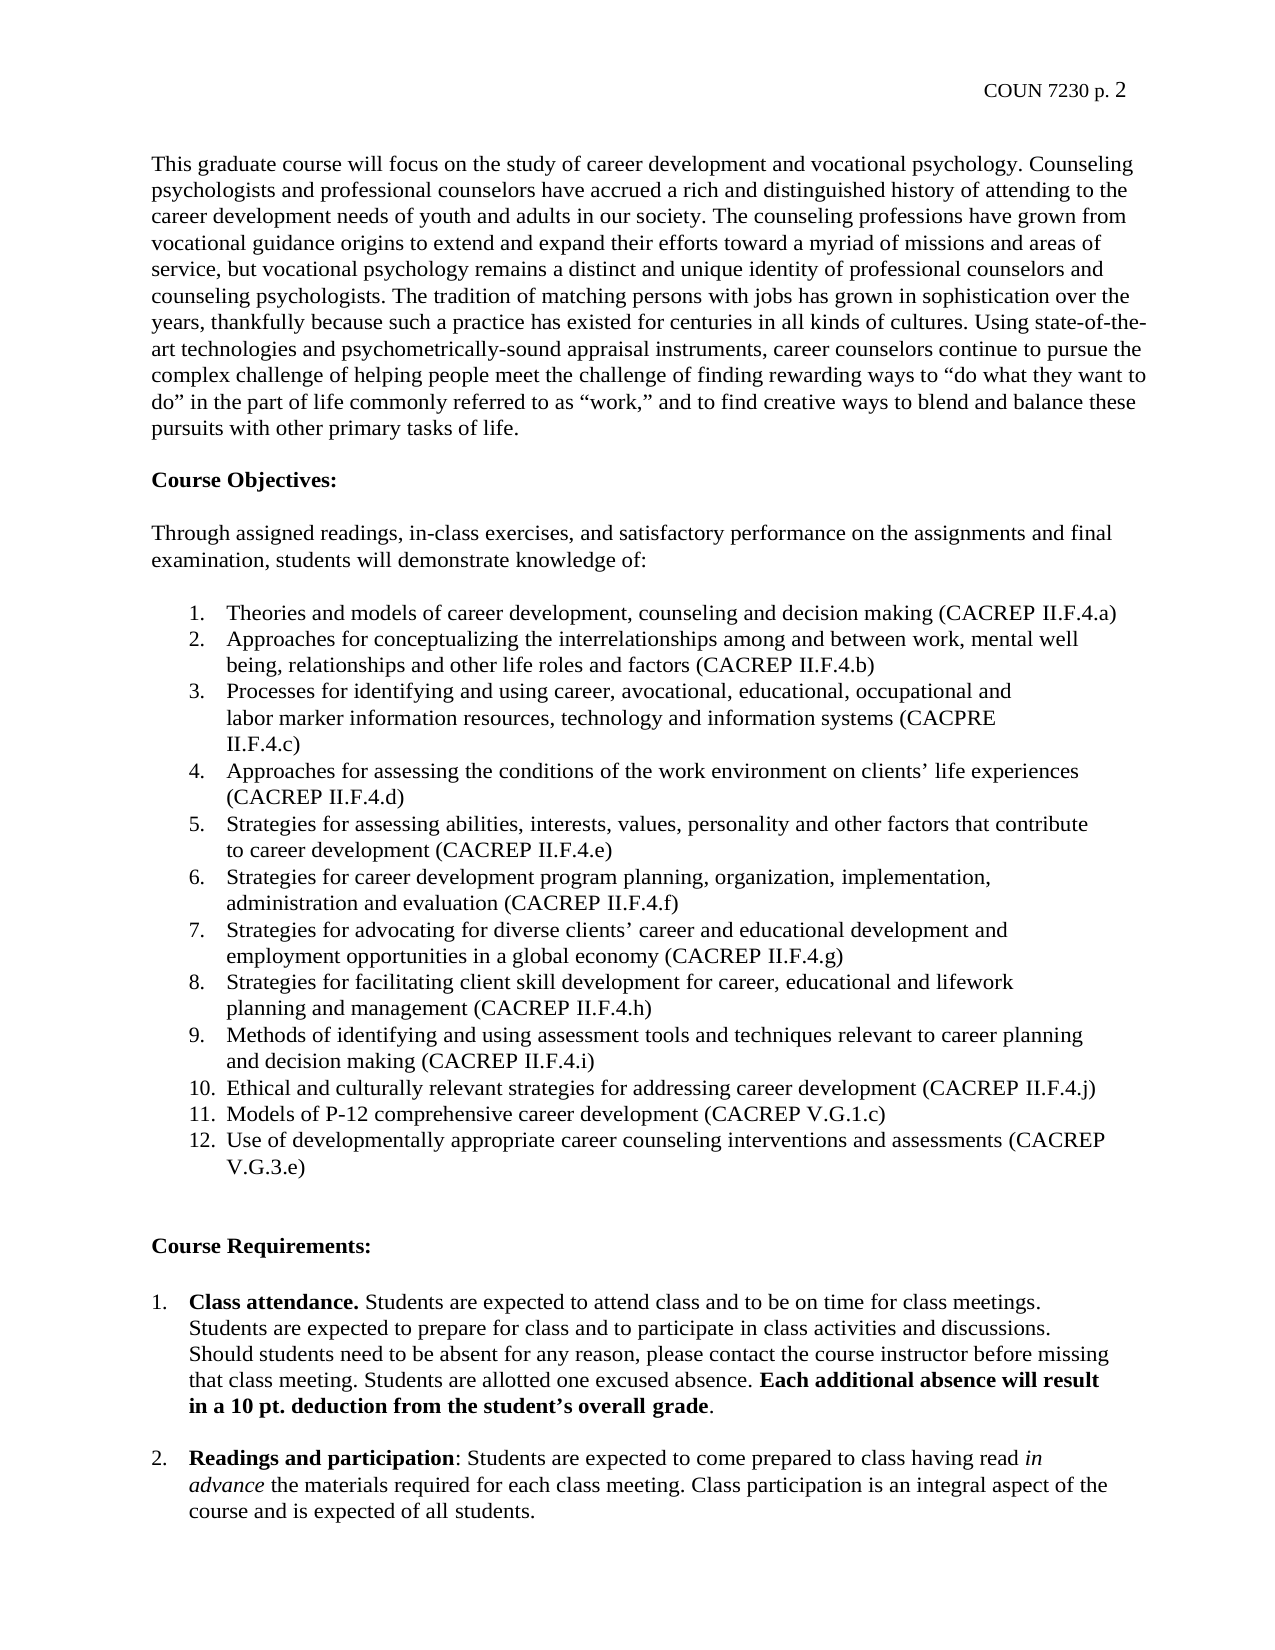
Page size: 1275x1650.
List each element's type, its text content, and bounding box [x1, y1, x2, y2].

subtitle Course Objectives: [151, 467, 1175, 492]
list Strategies for assessing abilities, interests, values, personality and other factors that contribute to career development (CACREP II.F.4.e) [188, 811, 1111, 862]
list Strategies for career development program planning, organization, implementation, administration and evaluation (CACREP II.F.4.f) [188, 864, 991, 915]
list Strategies for advocating for diverse clients’ career and educational development and employment opportunities in a global economy (CACREP II.F.4.g) [188, 917, 1008, 968]
list Methods of identifying and using assessment tools and techniques relevant to career planning and decision making (CACREP II.F.4.i) [188, 1022, 1121, 1073]
text This graduate course will focus on the study of career development and vocational psychology. Counseling psychologists and professional counselors have accrued a rich and distinguished history of attending to the career development needs of youth and adults in our society. The counseling professions have grown from vocational guidance origins to extend and expand their efforts toward a myriad of missions and areas of service, but vocational psychology remains a distinct and unique identity of professional counselors and counseling psychologists. The tradition of matching persons with jobs has grown in sophistication over the years, thankfully because such a practice has existed for centuries in all kinds of cultures. Using state-of-the- art technologies and psychometrically-sound appraisal instruments, career counselors continue to pursue the complex challenge of helping people meet the challenge of finding rewarding ways to “do what they want to do” in the part of life commonly referred to as “work,” and to find creative ways to blend and balance these pursuits with other primary tasks of life. [151, 151, 1172, 440]
list Readings and participation: Students are expected to come prepared to class having read in advance the materials required for each class meeting. Class participation is an integral aspect of the course and is expected of all students. [151, 1445, 1124, 1523]
list Approaches for assessing the conditions of the work environment on clients’ life experiences (CACREP II.F.4.d) [188, 758, 1079, 809]
list Strategies for facilitating client skill development for career, educational and lifework planning and management (CACREP II.F.4.h) [188, 969, 1099, 1021]
list Theories and models of career development, counseling and decision making (CACREP II.F.4.a) [188, 599, 1175, 625]
list Models of P-12 comprehensive career development (CACREP V.G.1.c) [188, 1101, 1175, 1126]
list Ethical and culturally relevant strategies for addressing career development (CACREP II.F.4.j) [188, 1074, 1175, 1100]
text Through assigned readings, in-class exercises, and satisfactory performance on the assignments and final examination, students will demonstrate knowledge of: [151, 520, 1175, 572]
list Use of developmentally appropriate career counseling interventions and assessments (CACREP V.G.3.e) [188, 1127, 1105, 1179]
list Approaches for conceptualizing the interrelationships among and between work, mental well being, relationships and other life roles and factors (CACREP II.F.4.b) [188, 626, 1078, 677]
subtitle Course Requirements: [151, 1233, 1175, 1258]
list Class attendance. Students are expected to attend class and to be on time for class meetings. Students are expected to prepare for class and to participate in class activities and discussions. Should students need to be absent for any reason, please contact the course instructor before missing that class meeting. Students are allotted one excused absence. Each additional absence will result in a 10 pt. deduction from the student’s overall grade. [151, 1289, 1122, 1418]
list Processes for identifying and using career, avocational, educational, occupational and labor marker information resources, technology and information systems (CACPRE II.F.4.c) [188, 678, 1064, 757]
